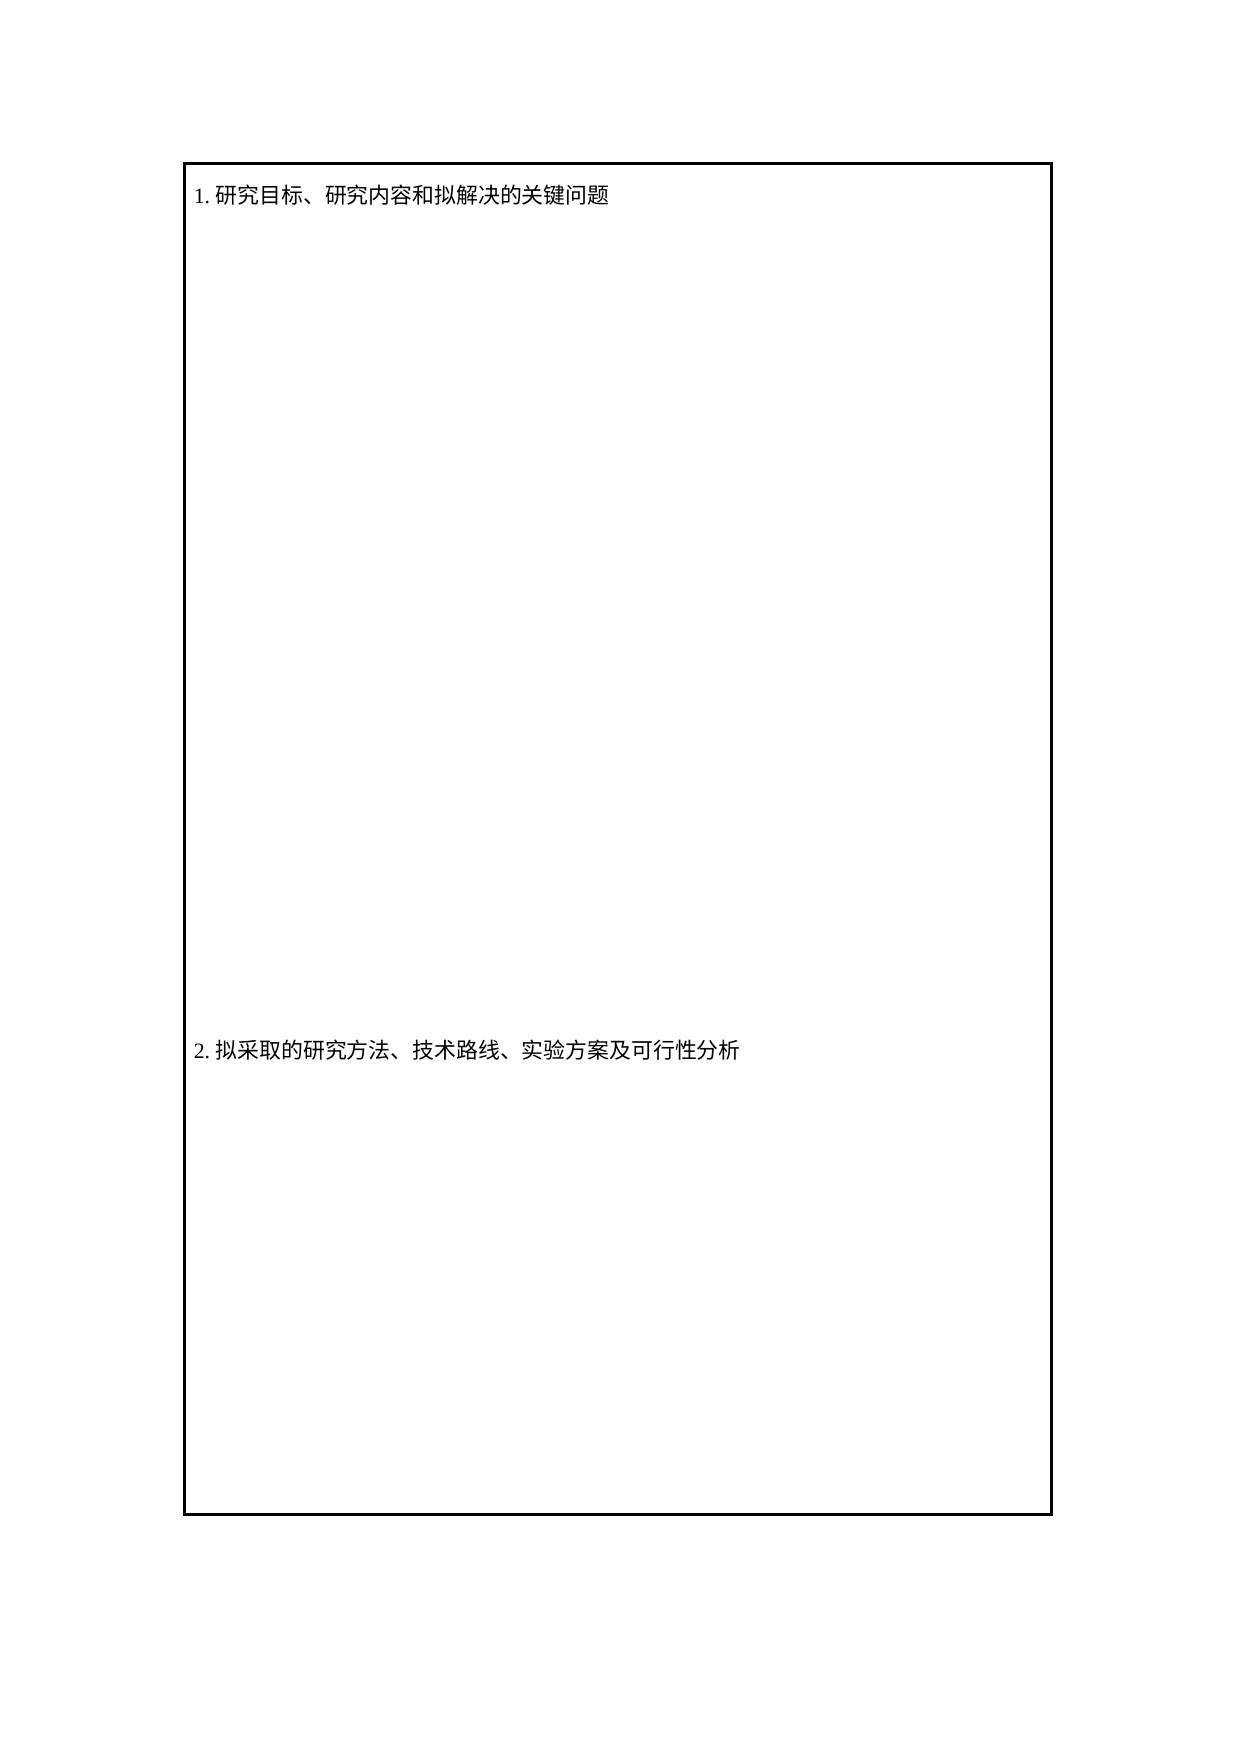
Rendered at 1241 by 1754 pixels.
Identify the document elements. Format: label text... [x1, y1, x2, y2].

table_header 1. 研究目标、研究内容和拟解决的关键问题 2. 拟采取的研究方法、技术路线、实验方案及可行性分析 [186, 165, 1050, 1513]
